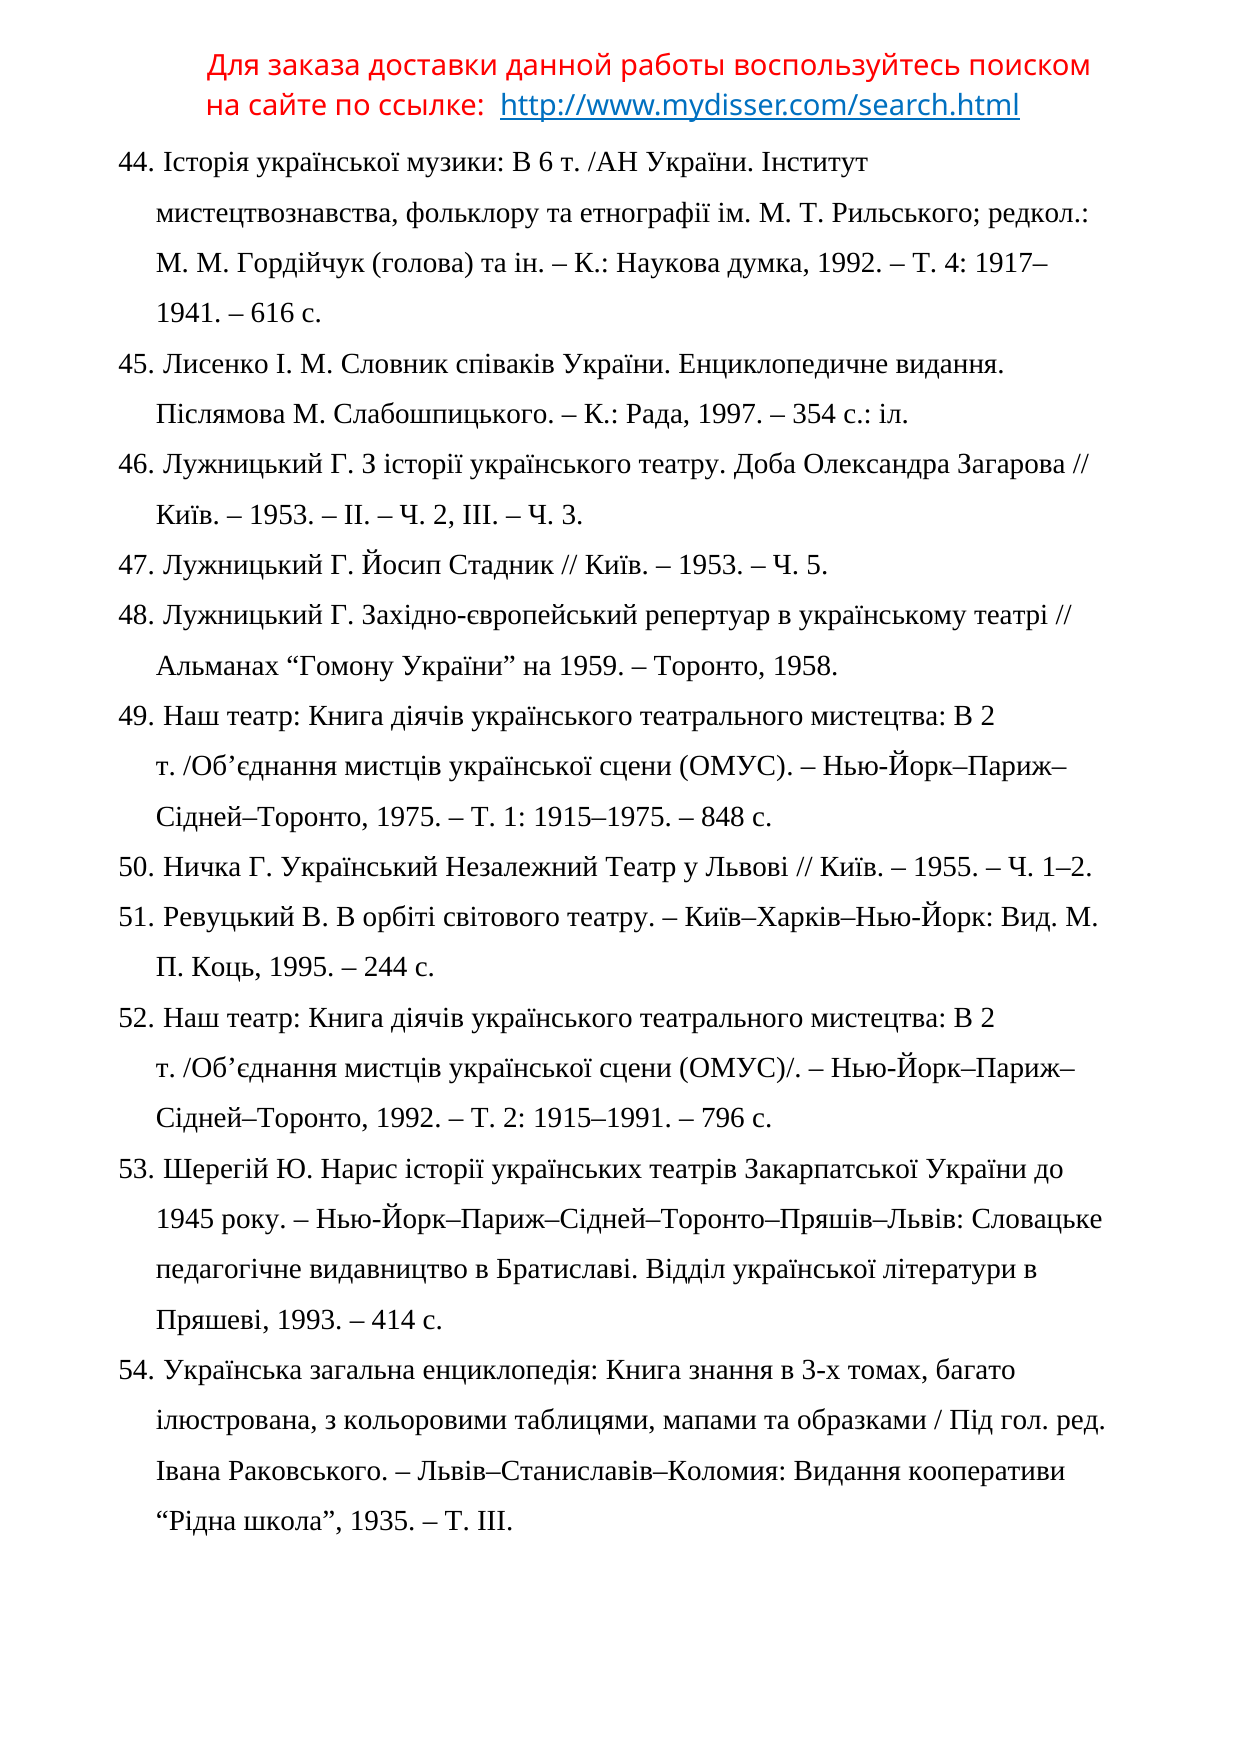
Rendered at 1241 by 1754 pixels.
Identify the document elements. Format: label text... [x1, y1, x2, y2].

list Лужницький Г. Західно-європейський репертуар в українському театрі // Альманах “Гомону України” на 1959. – Торонто, 1958. [118, 597, 1107, 681]
list Історія української музики: В 6 т. /АН України. Інститут мистецтвознавства, фольклору та етнографії ім. М. Т. Рильського; редкол.: М. М. Гордійчук (голова) та ін. – К.: Наукова думка, 1992. – Т. 4: 1917–1941. – 616 с. [118, 144, 1107, 329]
list Українська загальна енциклопедія: Книга знання в 3-х томах, багато ілюстрована, з кольоровими таблицями, мапами та образками / Під гол. ред. Івана Раковського. – Львів–Станиславів–Коломия: Видання кооперативи “Рідна школа”, 1935. – Т. ІІІ. [118, 1352, 1107, 1537]
list Лисенко І. М. Словник співаків України. Енциклопедичне видання. Післямова М. Слабошпицького. – К.: Рада, 1997. – 354 с.: іл. [118, 346, 1107, 430]
list Лужницький Г. З історії українського театру. Доба Олександра Загарова // Київ. – 1953. – ІІ. – Ч. 2, ІІІ. – Ч. 3. [118, 446, 1107, 530]
list Ничка Г. Український Незалежний Театр у Львові // Київ. – 1955. – Ч. 1–2. [118, 849, 1107, 882]
list Наш театр: Книга діячів українського театрального мистецтва: В 2 т. /Об’єднання мистців української сцени (ОМУС). – Нью-Йорк–Париж–Сідней–Торонто, 1975. – Т. 1: 1915–1975. – 848 с. [118, 698, 1107, 832]
list Ревуцький В. В орбіті світового театру. – Київ–Харків–Нью-Йорк: Вид. М. П. Коць, 1995. – 244 с. [118, 899, 1107, 983]
list Лужницький Г. Йосип Стадник // Київ. – 1953. – Ч. 5. [118, 547, 1107, 581]
list Наш театр: Книга діячів українського театрального мистецтва: В 2 т. /Об’єднання мистців української сцени (ОМУС)/. – Нью-Йорк–Париж–Сідней–Торонто, 1992. – Т. 2: 1915–1991. – 796 с. [118, 1000, 1107, 1134]
list Шерегій Ю. Нарис історії українських театрів Закарпатської України до 1945 року. – Нью-Йорк–Париж–Сідней–Торонто–Пряшів–Львів: Словацьке педагогічне видавництво в Братиславі. Відділ української літератури в Пряшеві, 1993. – 414 с. [118, 1151, 1107, 1335]
